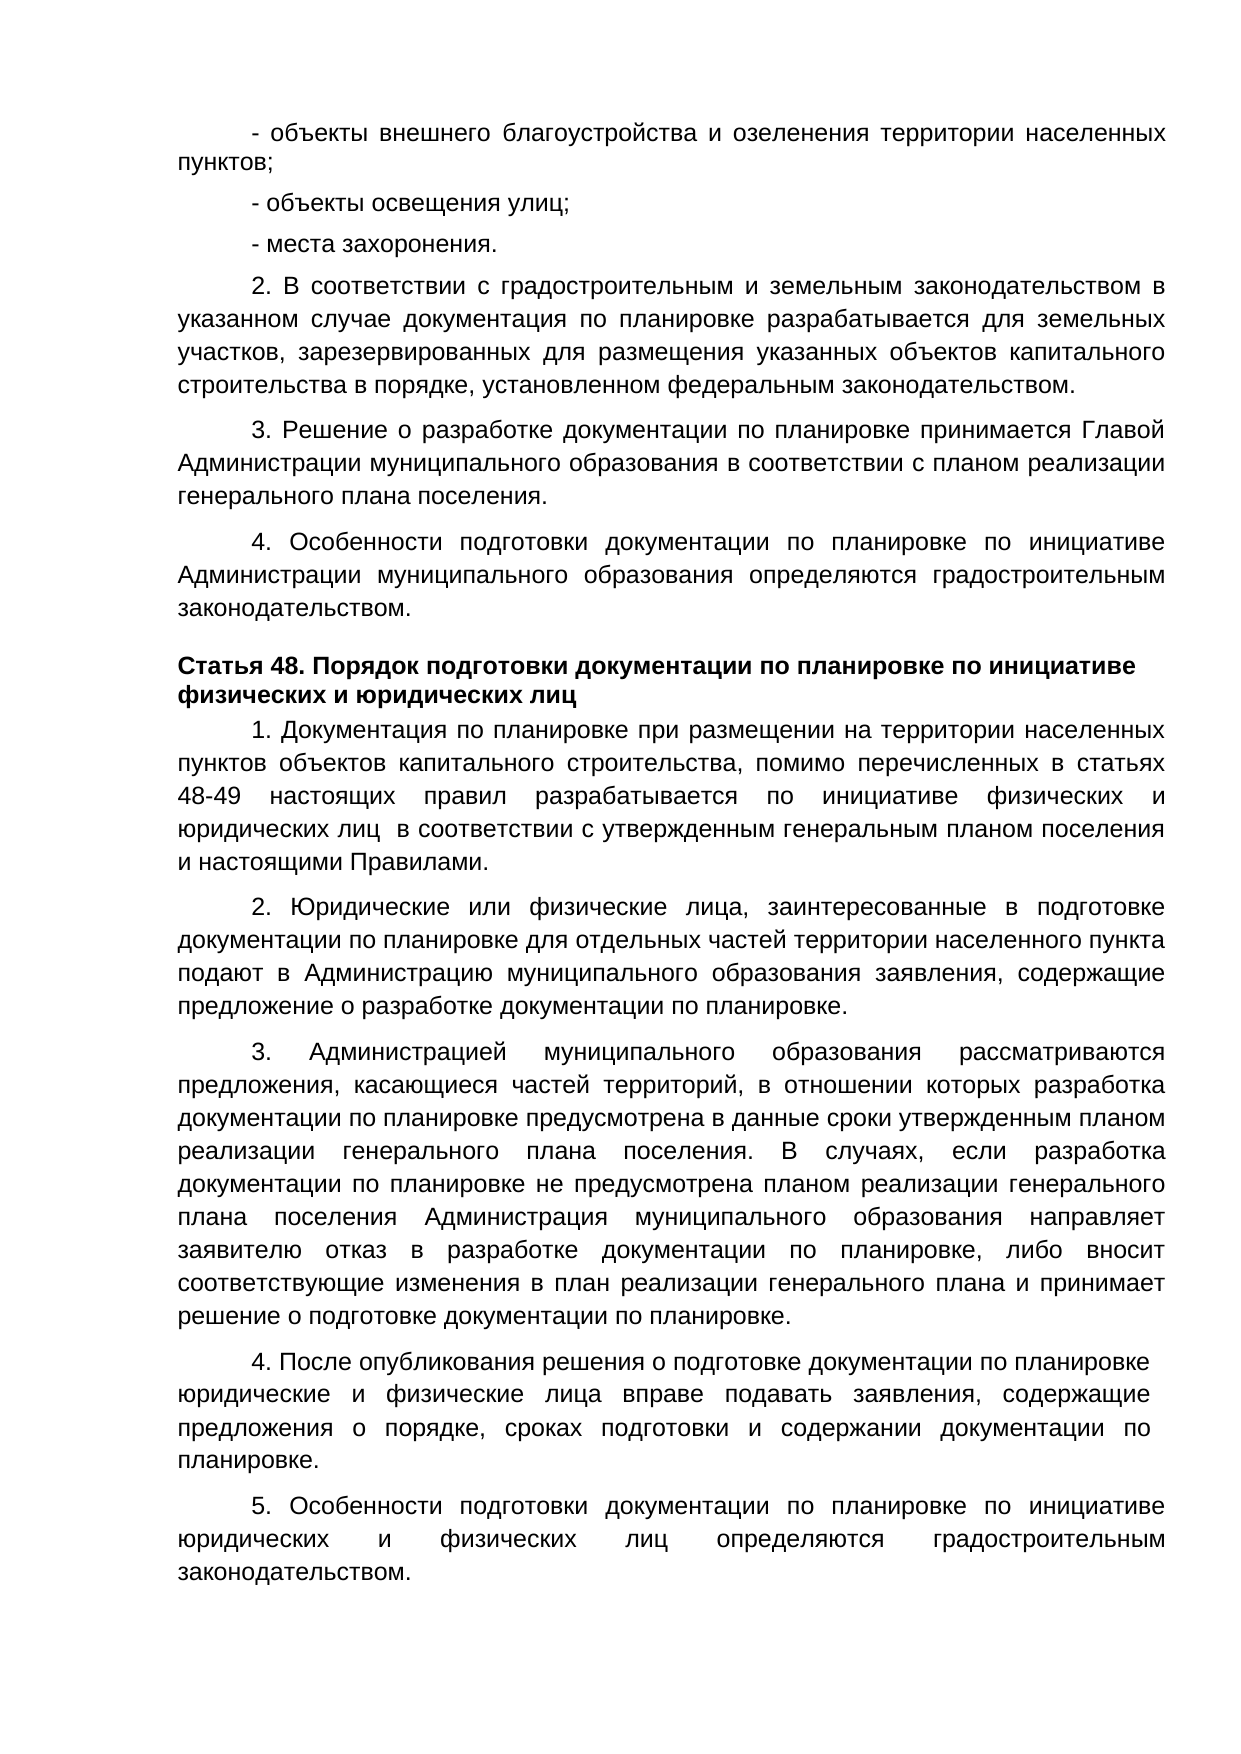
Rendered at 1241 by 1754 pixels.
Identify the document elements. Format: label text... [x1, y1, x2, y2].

text 3. Администрацией муниципального образования рассматриваются предложения, касающиеся частей территорий, в отношении которых разработка документации по планировке предусмотрена в данные сроки утвержденным планом реализации генерального плана поселения. В случаях, если разработка документации по планировке не предусмотрена планом реализации генерального плана поселения Администрация муниципального образования направляет заявителю отказ в разработке документации по планировке, либо вносит соответствующие изменения в план реализации генерального плана и принимает решение о подготовке документации по планировке. [177, 1037, 1166, 1330]
text 3. Решение о разработке документации по планировке принимается Главой Администрации муниципального образования в соответствии с планом реализации генерального плана поселения. [177, 415, 1166, 510]
text - объекты внешнего благоустройства и озеленения территории населенных пунктов; [177, 118, 1166, 176]
text 4. Особенности подготовки документации по планировке по инициативе Администрации муниципального образования определяются градостроительным законодательством. [177, 527, 1166, 622]
text 1. Документация по планировке при размещении на территории населенных пунктов объектов капитального строительства, помимо перечисленных в статьях 48-49 настоящих правил разрабатывается по инициативе физических и юридических лиц в соответствии с утвержденным генеральным планом поселения и настоящими Правилами. [177, 714, 1166, 875]
subtitle Статья 48. Порядок подготовки документации по планировке по инициативе физических и юридических лиц [177, 651, 1181, 708]
text - объекты освещения улиц; [177, 188, 1166, 217]
text - места захоронения. [177, 229, 1166, 258]
text 5. Особенности подготовки документации по планировке по инициативе юридических и физических лиц определяются градостроительным законодательством. [177, 1491, 1166, 1586]
text 4. После опубликования решения о подготовке документации по планировке юридические и физические лица вправе подавать заявления, содержащие предложения о порядке, сроках подготовки и содержании документации по планировке. [177, 1346, 1152, 1474]
text 2. Юридические или физические лица, заинтересованные в подготовке документации по планировке для отдельных частей территории населенного пункта подают в Администрацию муниципального образования заявления, содержащие предложение о разработке документации по планировке. [177, 892, 1166, 1020]
text 2. В соответствии с градостроительным и земельным законодательством в указанном случае документация по планировке разрабатывается для земельных участков, зарезервированных для размещения указанных объектов капитального строительства в порядке, установленном федеральным законодательством. [177, 271, 1166, 398]
